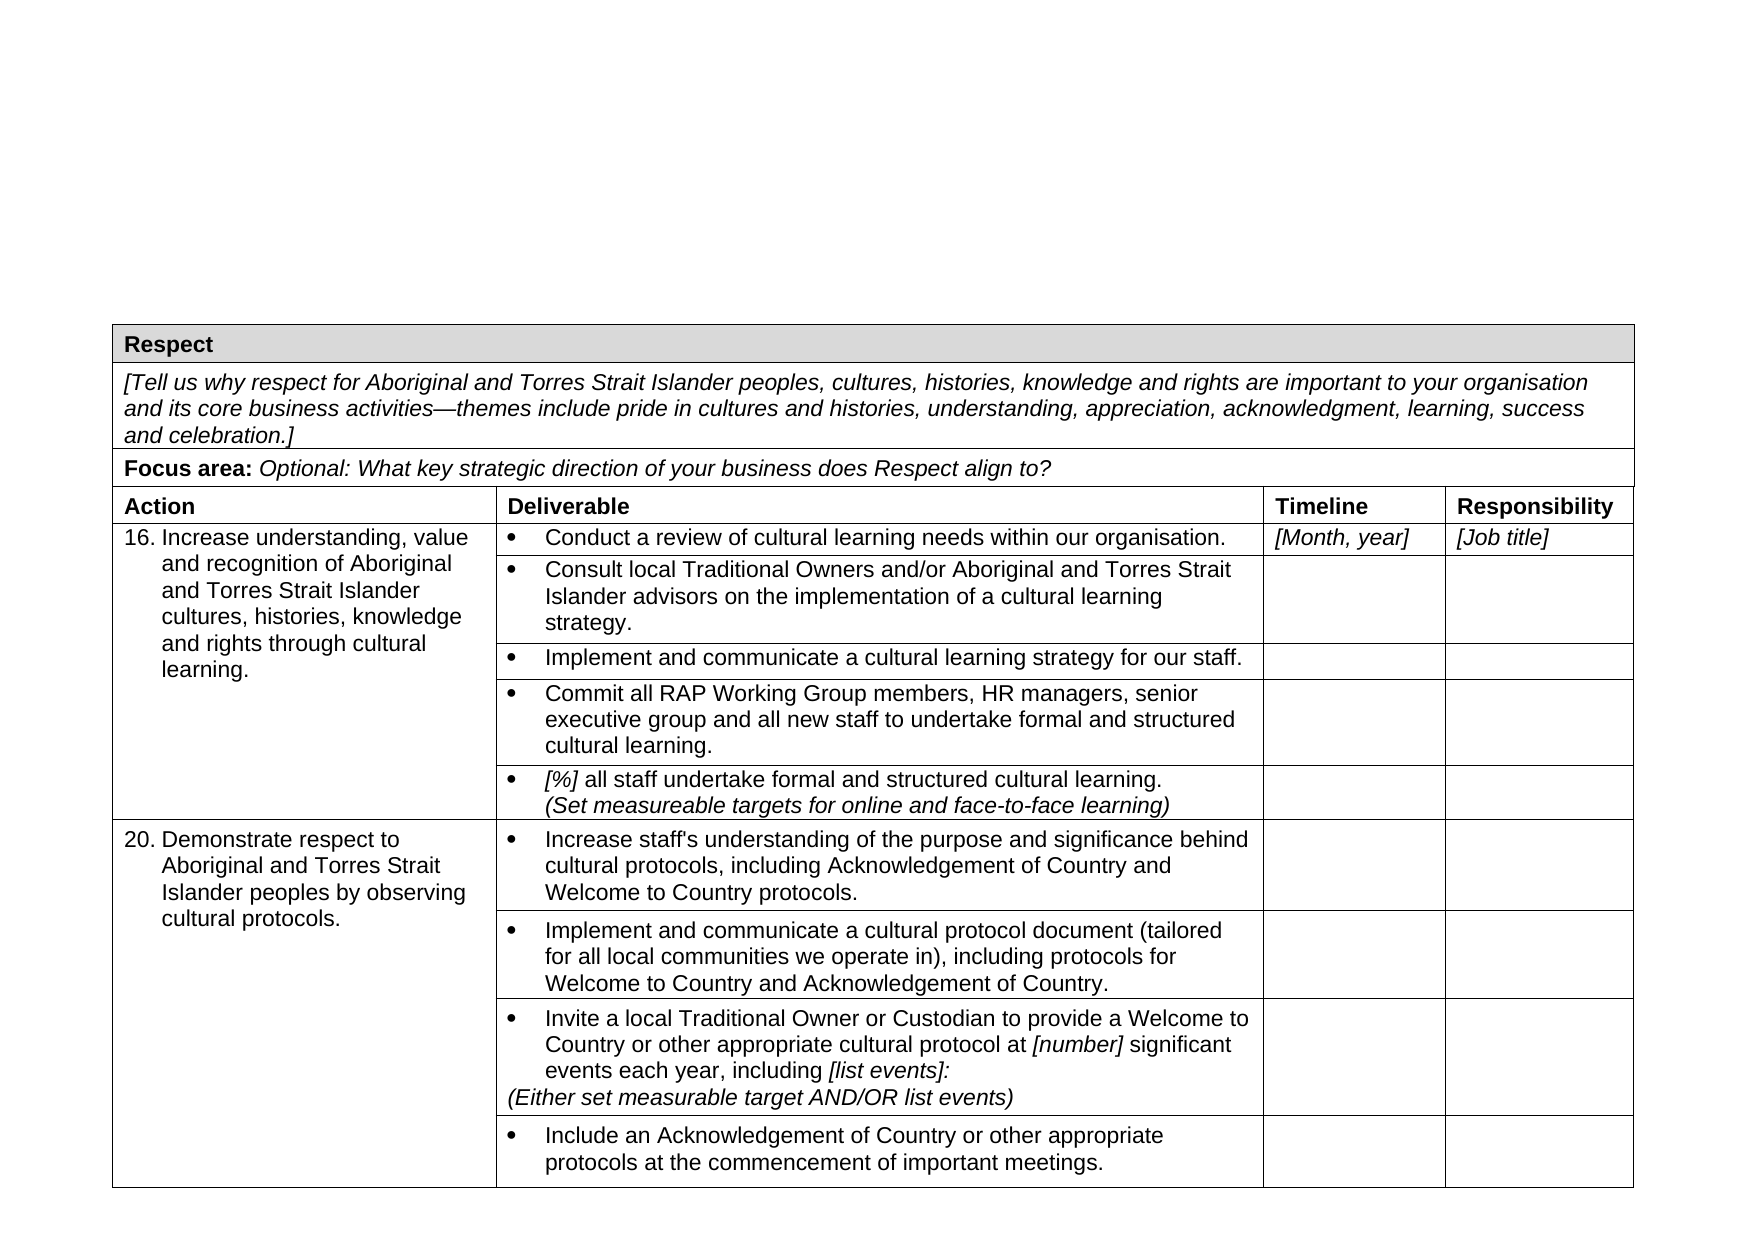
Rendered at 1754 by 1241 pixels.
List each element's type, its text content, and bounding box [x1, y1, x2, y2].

table_cell [1446, 556, 1633, 643]
table_cell [1446, 820, 1633, 909]
table_cell [1264, 766, 1445, 818]
table_cell Implement and communicate a cultural protocol document (tailored for all local communities we operate in), including protocols for Welcome to Country and Acknowledgement of Country. [497, 911, 1263, 997]
table_cell Responsibility [1446, 487, 1633, 523]
table_cell [%] all staff undertake formal and structured cultural learning. (Set measureable targets for online and face-to-face learning) [497, 766, 1263, 818]
table_cell Demonstrate respect to Aboriginal and Torres Strait Islander peoples by observing cultural protocols. [113, 820, 496, 1187]
table_cell [1264, 911, 1445, 997]
table_cell [1446, 911, 1633, 997]
table_cell Action [113, 487, 496, 523]
table_cell [1264, 680, 1445, 765]
table_cell Deliverable [497, 487, 1263, 523]
table_cell Focus area: Optional: What key strategic direction of your business does Respect align to? [113, 449, 1634, 486]
table_cell [1264, 644, 1445, 678]
table_cell Timeline [1264, 487, 1445, 523]
table_cell [1446, 1116, 1633, 1187]
table_cell Implement and communicate a cultural learning strategy for our staff. [497, 644, 1263, 678]
table_cell Invite a local Traditional Owner or Custodian to provide a Welcome to Country or other appropriate cultural protocol at [number] significant events each year, including [list events]: (Either set measurable target AND/OR list events) [497, 999, 1263, 1115]
table_cell [1446, 680, 1633, 765]
table_cell Consult local Traditional Owners and/or Aboriginal and Torres Strait Islander advisors on the implementation of a cultural learning strategy. [497, 556, 1263, 643]
table_cell [Tell us why respect for Aboriginal and Torres Strait Islander peoples, cultures, histories, knowledge and rights are important to your organisation and its core business activities—themes include pride in cultures and histories, understanding, appreciation, acknowledgment, learning, success and celebration.] [113, 363, 1634, 448]
table_cell [1264, 556, 1445, 643]
table_cell Conduct a review of cultural learning needs within our organisation. [497, 524, 1263, 555]
table_cell [1264, 820, 1445, 909]
table_cell [1264, 999, 1445, 1115]
table_cell [1446, 999, 1633, 1115]
table_cell [1446, 766, 1633, 818]
table_cell [1264, 1116, 1445, 1187]
table_cell Commit all RAP Working Group members, HR managers, senior executive group and all new staff to undertake formal and structured cultural learning. [497, 680, 1263, 765]
table_cell [Month, year] [1264, 524, 1445, 555]
table_cell [1446, 644, 1633, 678]
table_cell [Job title] [1446, 524, 1633, 555]
table_cell Increase understanding, value and recognition of Aboriginal and Torres Strait Islander cultures, histories, knowledge and rights through cultural learning. [113, 524, 496, 818]
table_cell Include an Acknowledgement of Country or other appropriate protocols at the commencement of important meetings. [497, 1116, 1263, 1187]
table_cell Increase staff's understanding of the purpose and significance behind cultural protocols, including Acknowledgement of Country and Welcome to Country protocols. [497, 820, 1263, 909]
table_header Respect [113, 325, 1634, 362]
